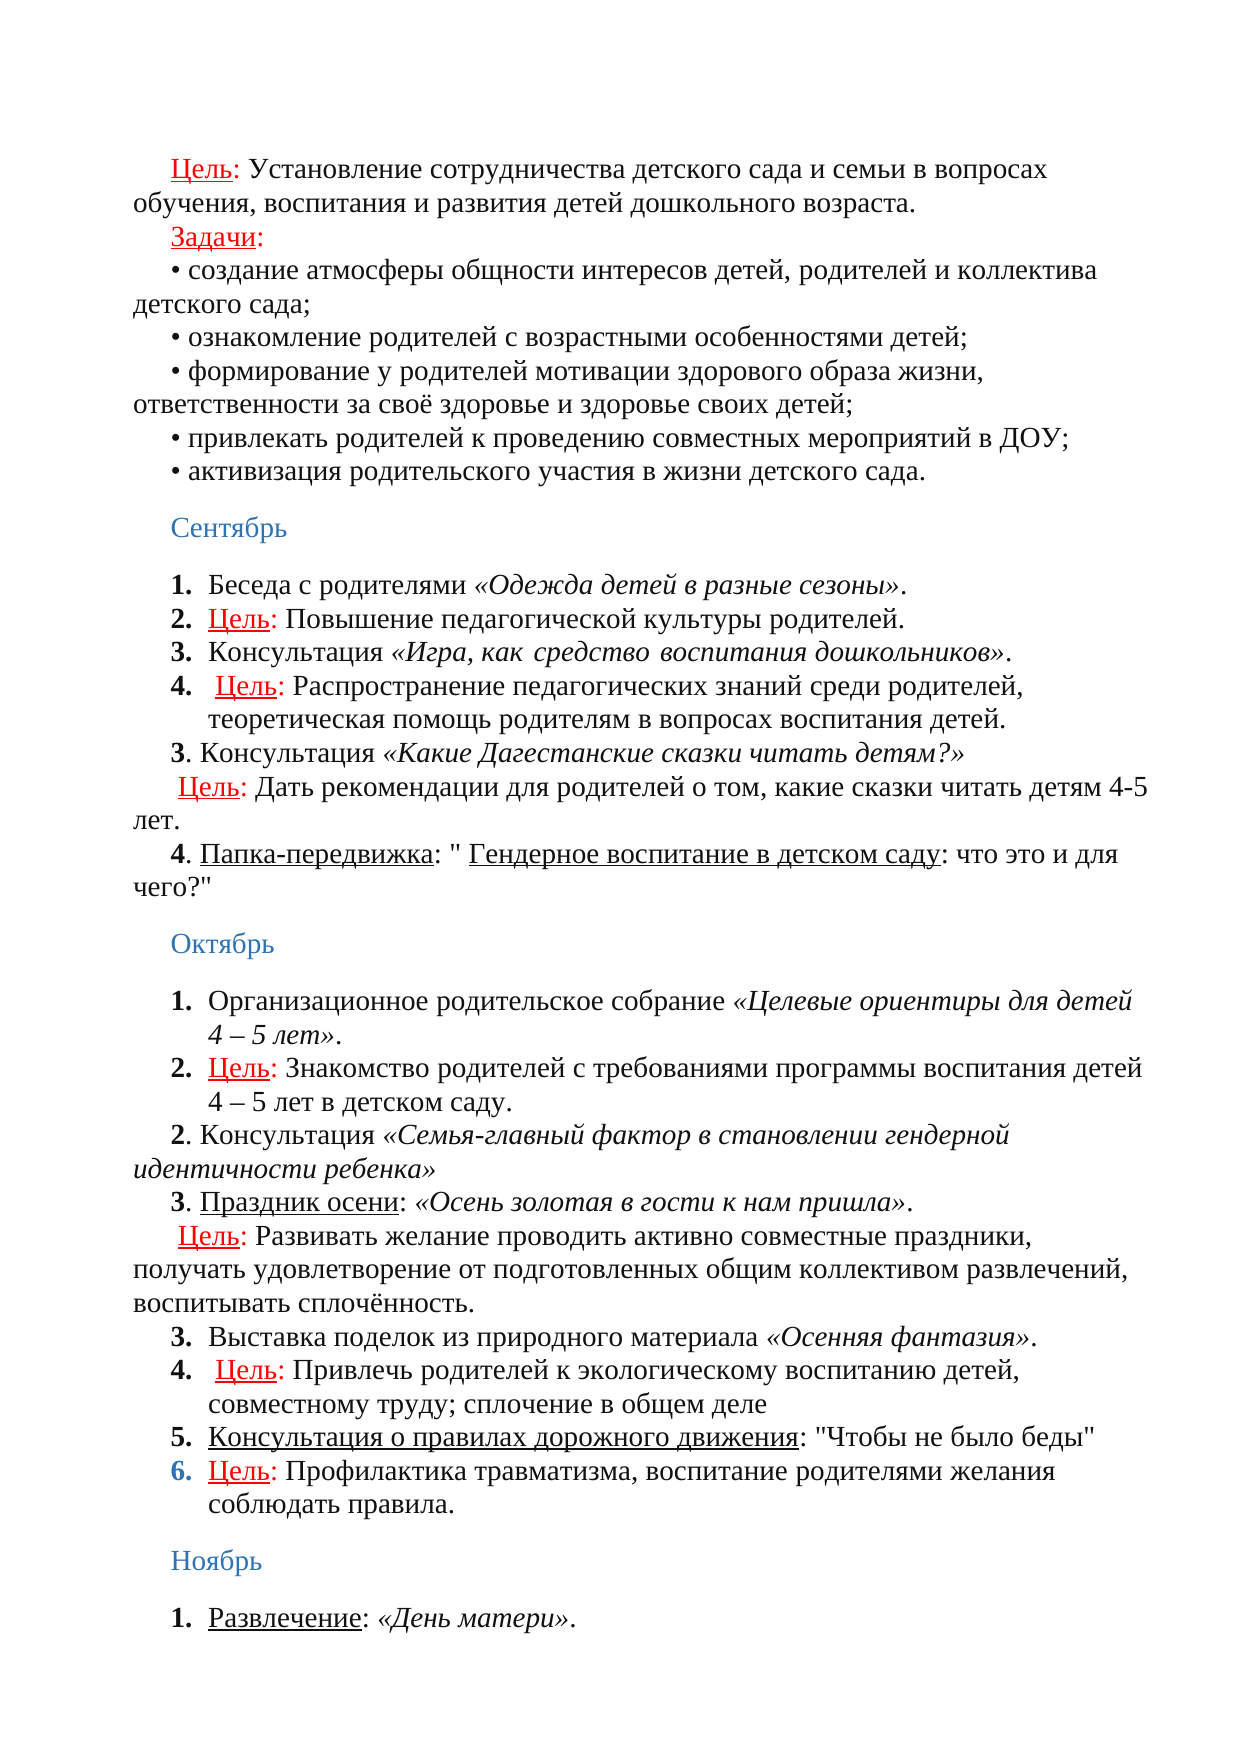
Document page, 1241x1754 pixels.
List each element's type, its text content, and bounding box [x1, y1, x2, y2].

list Цель: Распространение педагогических знаний среди родителей, теоретическая помощь родителям в вопросах воспитания детей. [170, 668, 1152, 735]
text • формирование у родителей мотивации здорового образа жизни, ответственности за своё здоровье и здоровье своих детей; [133, 353, 1152, 420]
text 4. Папка-передвижка: " Гендерное воспитание в детском саду: что это и для чего?" [133, 836, 1152, 903]
list Консультация о правилах дорожного движения: "Чтобы не было беды" [170, 1419, 1152, 1453]
text Октябрь [133, 926, 1152, 960]
text Цель: Развивать желание проводить активно совместные праздники, получать удовлетворение от подготовленных общим коллективом развлечений, воспитывать сплочённость. [133, 1218, 1152, 1319]
text Сентябрь [133, 511, 1152, 544]
text • создание атмосферы общности интересов детей, родителей и коллектива детского сада; [133, 252, 1152, 319]
text 2. Консультация «Семья-главный фактор в становлении гендерной идентичности ребенка» [133, 1117, 1152, 1184]
list Цель: Профилактика травматизма, воспитание родителями желания соблюдать правила. [170, 1453, 1152, 1520]
text • привлекать родителей к проведению совместных мероприятий в ДОУ; [133, 420, 1152, 453]
text • активизация родительского участия в жизни детского сада. [133, 453, 1152, 487]
list Цель: Повышение педагогической культуры родителей. [170, 601, 1152, 634]
text Цель: Установление сотрудничества детского сада и семьи в вопросах обучения, воспитания и развития детей дошкольного возраста. [133, 152, 1152, 219]
text 3. Праздник осени: «Осень золотая в гости к нам пришла». [133, 1184, 1152, 1218]
list Организационное родительское собрание «Целевые ориентиры для детей 4 – 5 лет». [170, 983, 1152, 1050]
text 3. Консультация «Какие Дагестанские сказки читать детям?» [133, 735, 1152, 769]
list Консультация «Игра, как средство воспитания дошкольников». [170, 634, 1152, 668]
list Цель: Знакомство родителей с требованиями программы воспитания детей 4 – 5 лет в детском саду. [170, 1050, 1152, 1117]
text Цель: Дать рекомендации для родителей о том, какие сказки читать детям 4-5 лет. [133, 769, 1152, 836]
list Цель: Привлечь родителей к экологическому воспитанию детей, совместному труду; сплочение в общем деле [170, 1352, 1152, 1419]
text • ознакомление родителей с возрастными особенностями детей; [133, 319, 1152, 353]
list Развлечение: «День матери». [170, 1600, 1152, 1634]
text Ноябрь [133, 1543, 1152, 1577]
text Задачи: [133, 219, 1152, 252]
list Выставка поделок из природного материала «Осенняя фантазия». [170, 1319, 1152, 1352]
list Беседа с родителями «Одежда детей в разные сезоны». [170, 567, 1152, 601]
